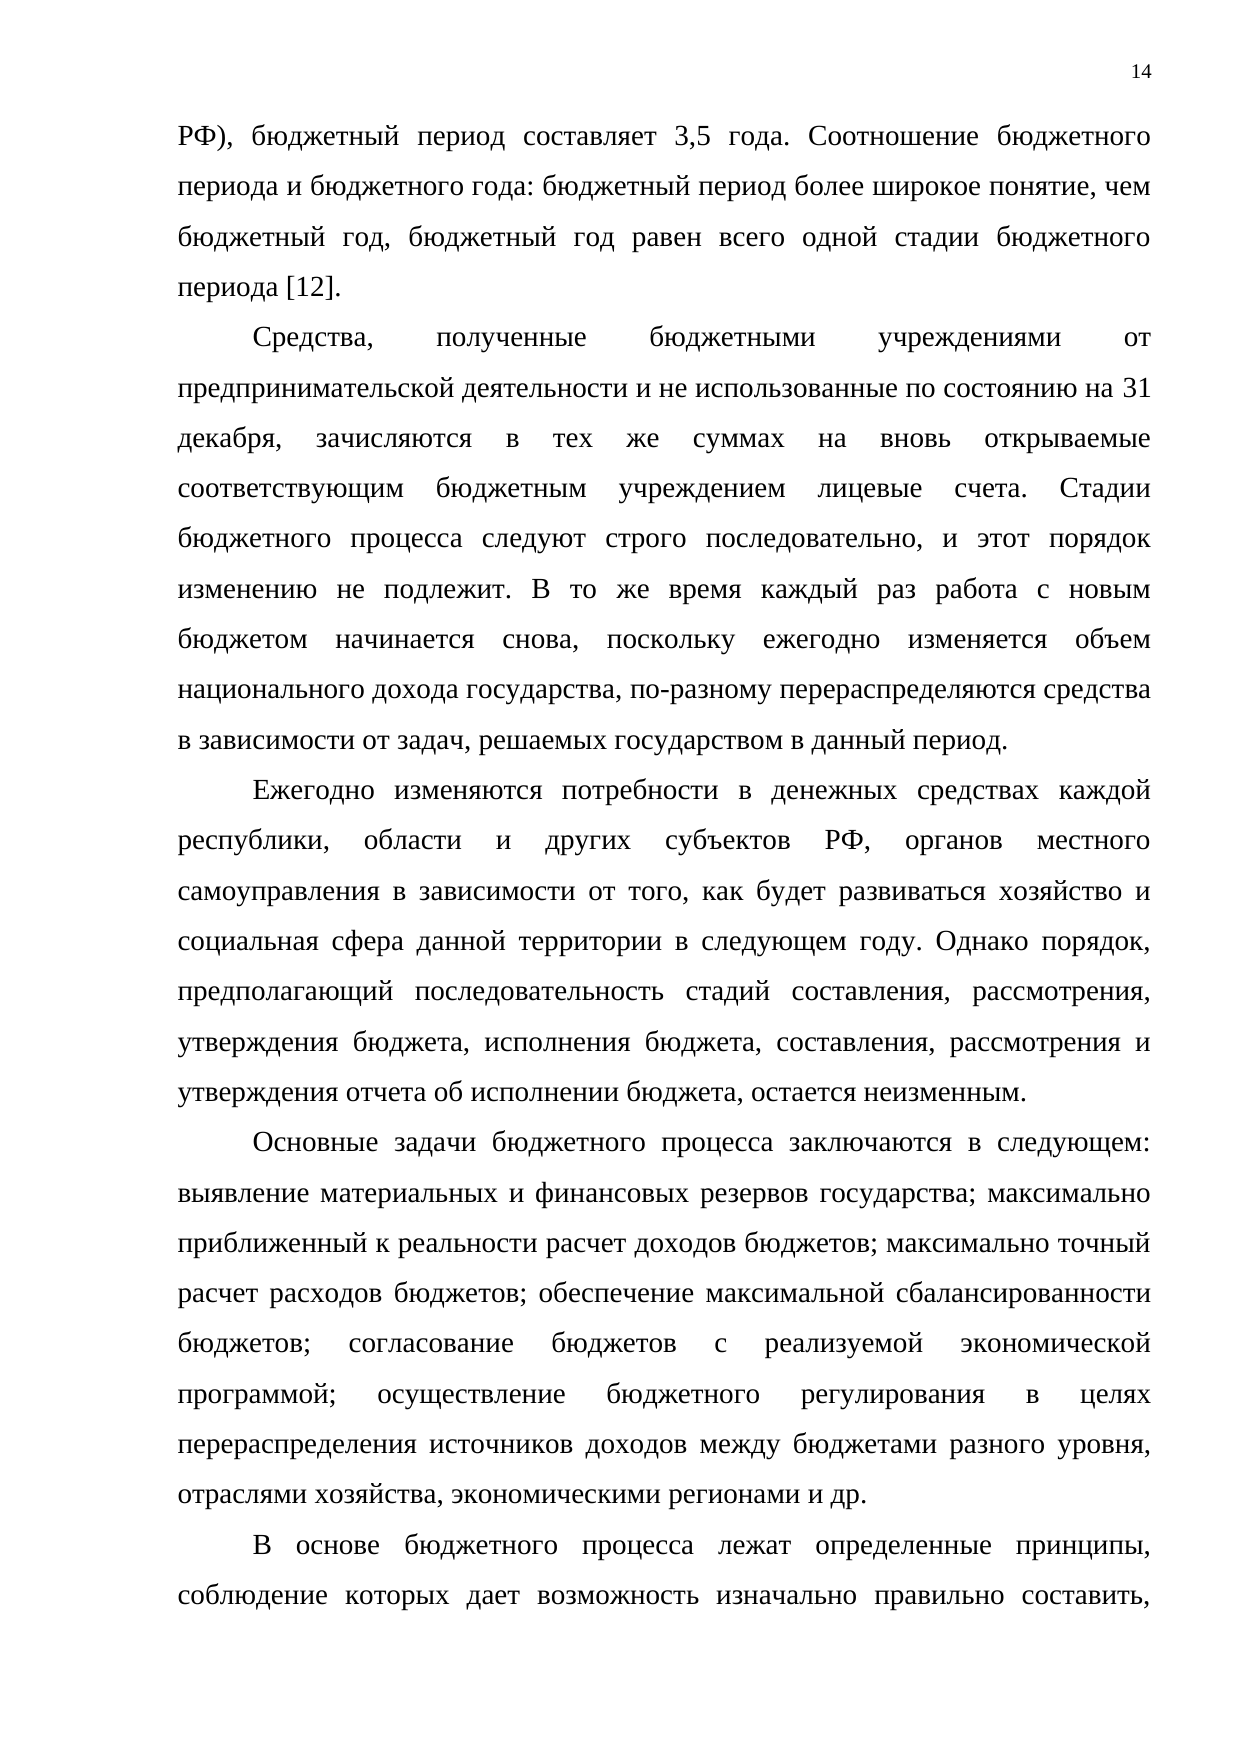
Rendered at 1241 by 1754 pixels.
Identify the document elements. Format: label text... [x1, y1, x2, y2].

text Средства, полученные бюджетными учреждениями от предпринимательской деятельности и не использованные по состоянию на 31 декабря, зачисляются в тех же суммах на вновь открываемые соответствующим бюджетным учреждением лицевые счета. Стадии бюджетного процесса следуют строго последовательно, и этот порядок изменению не подлежит. В то же время каждый раз работа с новым бюджетом начинается снова, поскольку ежегодно изменяется объем национального дохода государства, по-разному перераспределяются средства в зависимости от задач, решаемых государством в данный период. [177, 319, 1152, 755]
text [177, 1527, 1152, 1611]
text Основные задачи бюджетного процесса заключаются в следующем: выявление материальных и финансовых резервов государства; максимально приближенный к реальности расчет доходов бюджетов; максимально точный расчет расходов бюджетов; обеспечение максимальной сбалансированности бюджетов; согласование бюджетов с реализуемой экономической программой; осуществление бюджетного регулирования в целях перераспределения источников доходов между бюджетами разного уровня, отраслями хозяйства, экономическими регионами и др. [177, 1124, 1152, 1510]
text Ежегодно изменяются потребности в денежных средствах каждой республики, области и других субъектов РФ, органов местного самоуправления в зависимости от того, как будет развиваться хозяйство и социальная сфера данной территории в следующем году. Однако порядок, предполагающий последовательность стадий составления, рассмотрения, утверждения бюджета, исполнения бюджета, составления, рассмотрения и утверждения отчета об исполнении бюджета, остается неизменным. [177, 772, 1152, 1108]
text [177, 118, 1152, 303]
